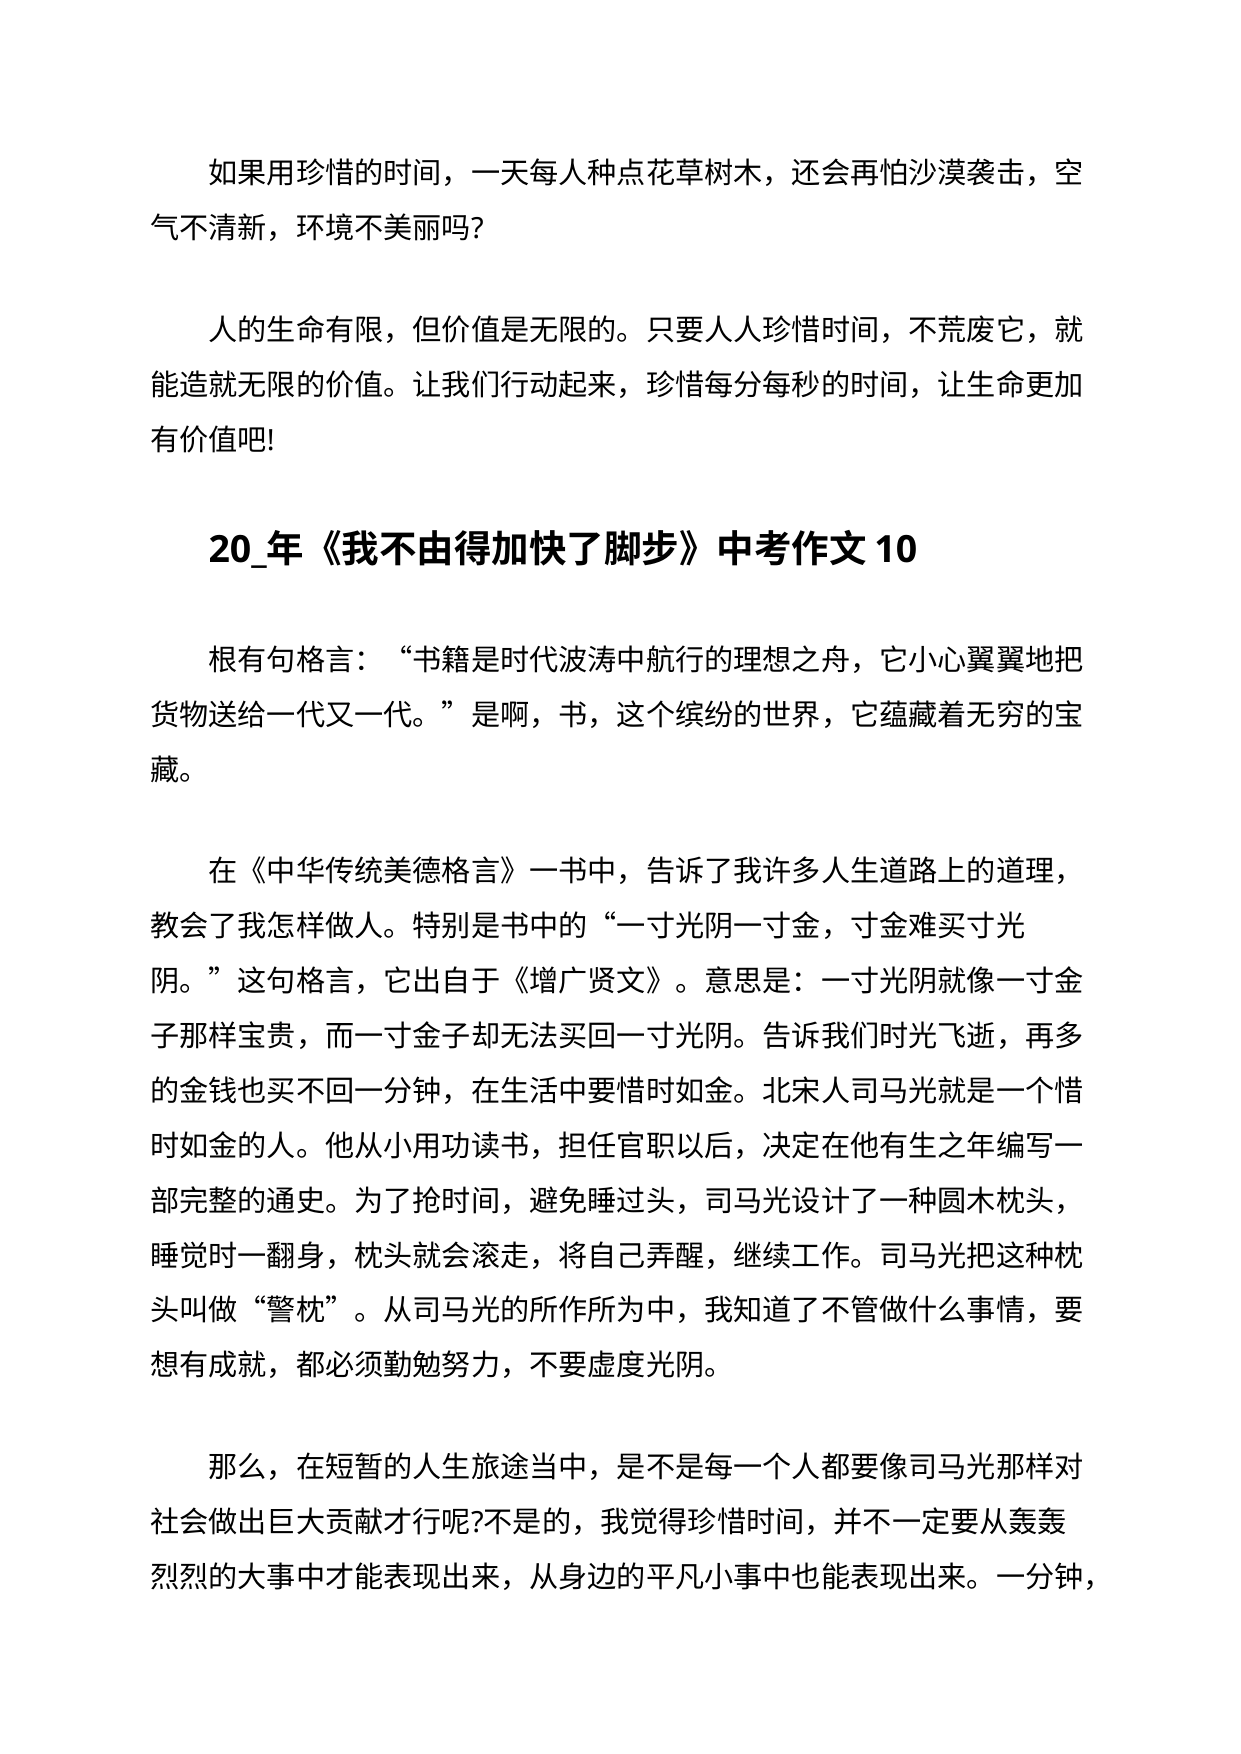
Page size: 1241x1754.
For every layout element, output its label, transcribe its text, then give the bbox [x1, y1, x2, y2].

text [150, 1444, 1090, 1596]
text 人的生命有限，但价值是无限的。只要人人珍惜时间，不荒废它，就能造就无限的价值。让我们行动起来，珍惜每分每秒的时间，让生命更加有价值吧! [150, 307, 1090, 459]
text 根有句格言：“书籍是时代波涛中航行的理想之舟，它小心翼翼地把货物送给一代又一代。”是啊，书，这个缤纷的世界，它蕴藏着无穷的宝藏。 [150, 636, 1090, 788]
text 在《中华传统美德格言》一书中，告诉了我许多人生道路上的道理，教会了我怎样做人。特别是书中的“一寸光阴一寸金，寸金难买寸光阴。”这句格言，它出自于《增广贤文》。意思是：一寸光阴就像一寸金子那样宝贵，而一寸金子却无法买回一寸光阴。告诉我们时光飞逝，再多的金钱也买不回一分钟，在生活中要惜时如金。北宋人司马光就是一个惜时如金的人。他从小用功读书，担任官职以后，决定在他有生之年编写一部完整的通史。为了抢时间，避免睡过头，司马光设计了一种圆木枕头，睡觉时一翻身，枕头就会滚走，将自己弄醒，继续工作。司马光把这种枕头叫做“警枕”。从司马光的所作所为中，我知道了不管做什么事情，要想有成就，都必须勤勉努力，不要虚度光阴。 [150, 848, 1090, 1384]
text 如果用珍惜的时间，一天每人种点花草树木，还会再怕沙漠袭击，空气不清新，环境不美丽吗? [150, 150, 1090, 247]
text 20_年《我不由得加快了脚步》中考作文10 [150, 519, 1090, 573]
